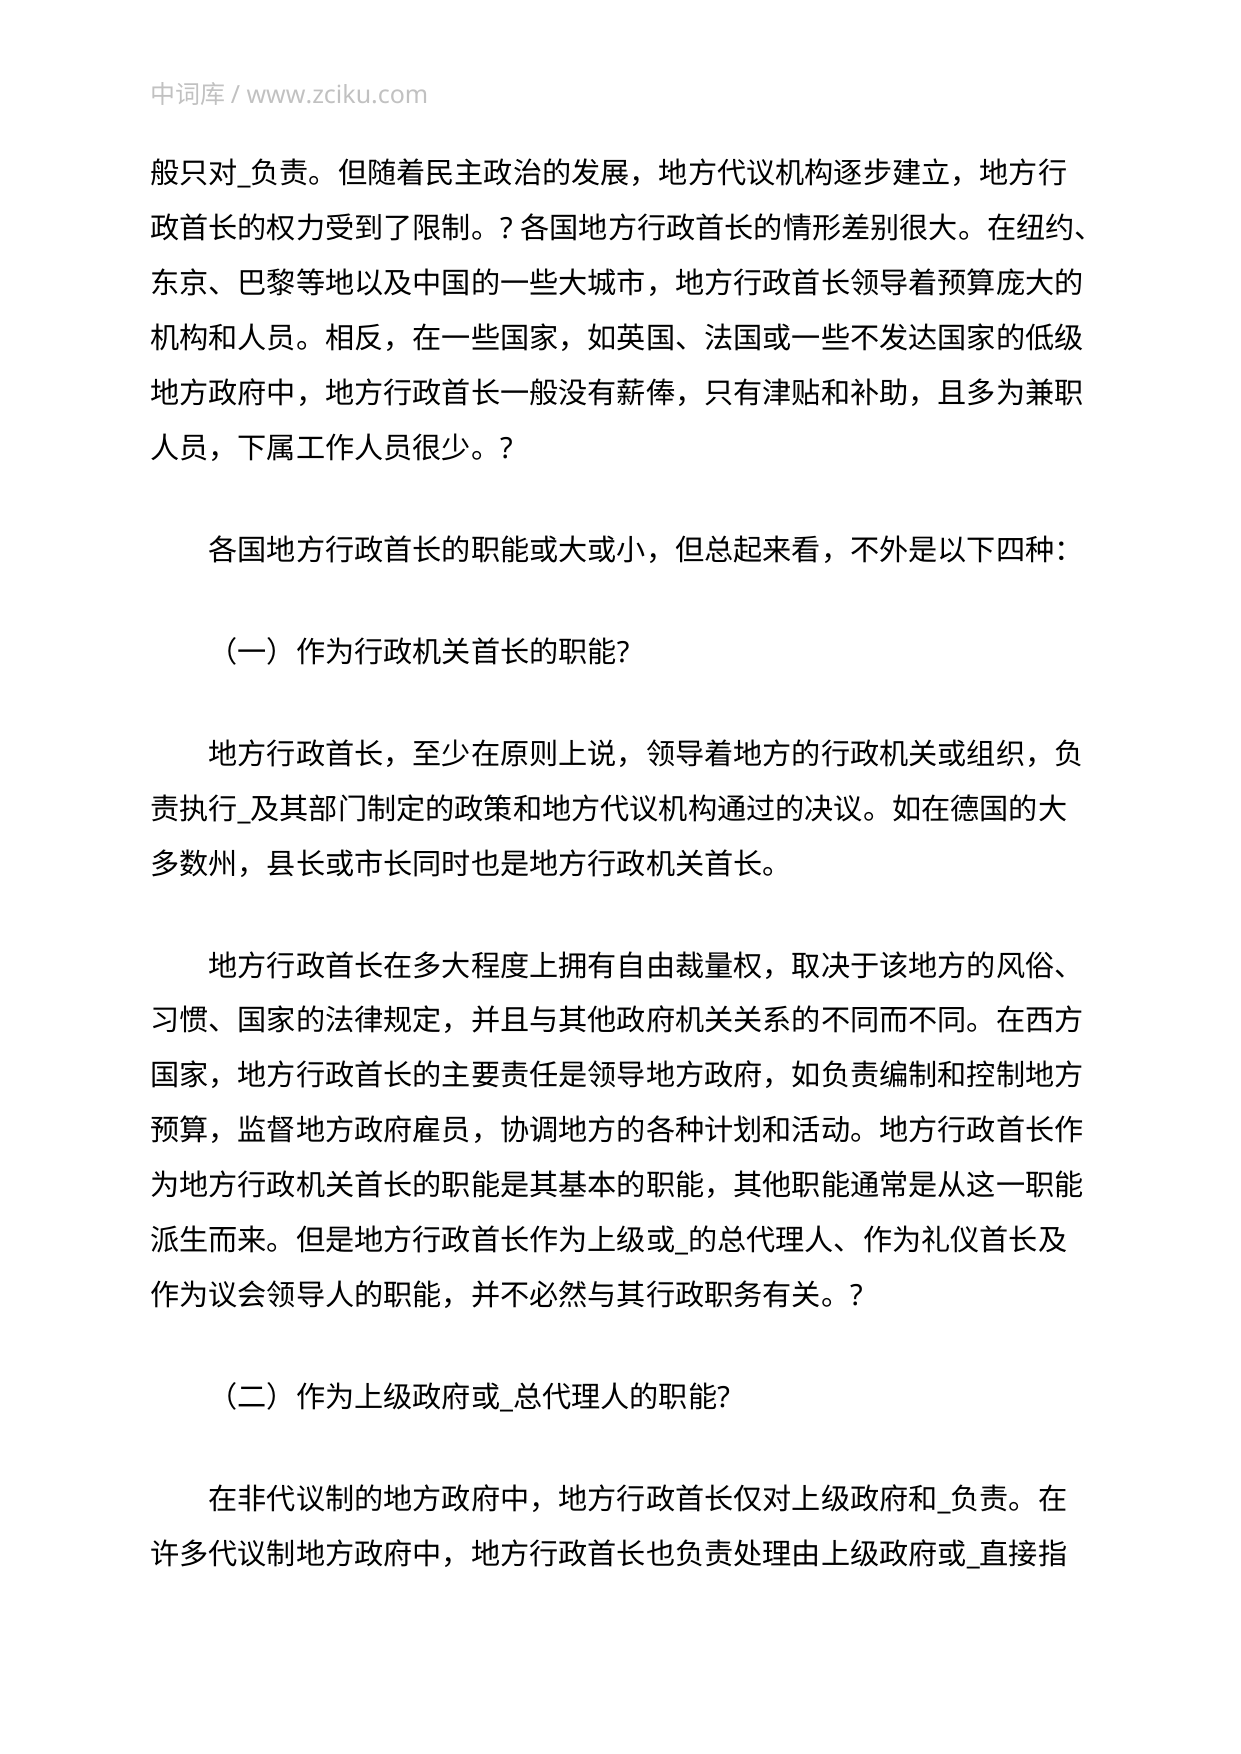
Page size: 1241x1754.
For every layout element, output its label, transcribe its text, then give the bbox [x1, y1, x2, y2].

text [150, 150, 1090, 467]
text （一）作为行政机关首长的职能? [150, 628, 1090, 671]
text 地方行政首长，至少在原则上说，领导着地方的行政机关或组织，负责执行_及其部门制定的政策和地方代议机构通过的决议。如在德国的大多数州，县长或市长同时也是地方行政机关首长。 [150, 730, 1090, 883]
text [150, 1476, 1090, 1573]
text 各国地方行政首长的职能或大或小，但总起来看，不外是以下四种： [150, 527, 1090, 569]
text 地方行政首长在多大程度上拥有自由裁量权，取决于该地方的风俗、习惯、国家的法律规定，并且与其他政府机关关系的不同而不同。在西方国家，地方行政首长的主要责任是领导地方政府，如负责编制和控制地方预算，监督地方政府雇员，协调地方的各种计划和活动。地方行政首长作为地方行政机关首长的职能是其基本的职能，其他职能通常是从这一职能派生而来。但是地方行政首长作为上级或_的总代理人、作为礼仪首长及作为议会领导人的职能，并不必然与其行政职务有关。? [150, 942, 1090, 1314]
text （二）作为上级政府或_总代理人的职能? [150, 1373, 1090, 1416]
